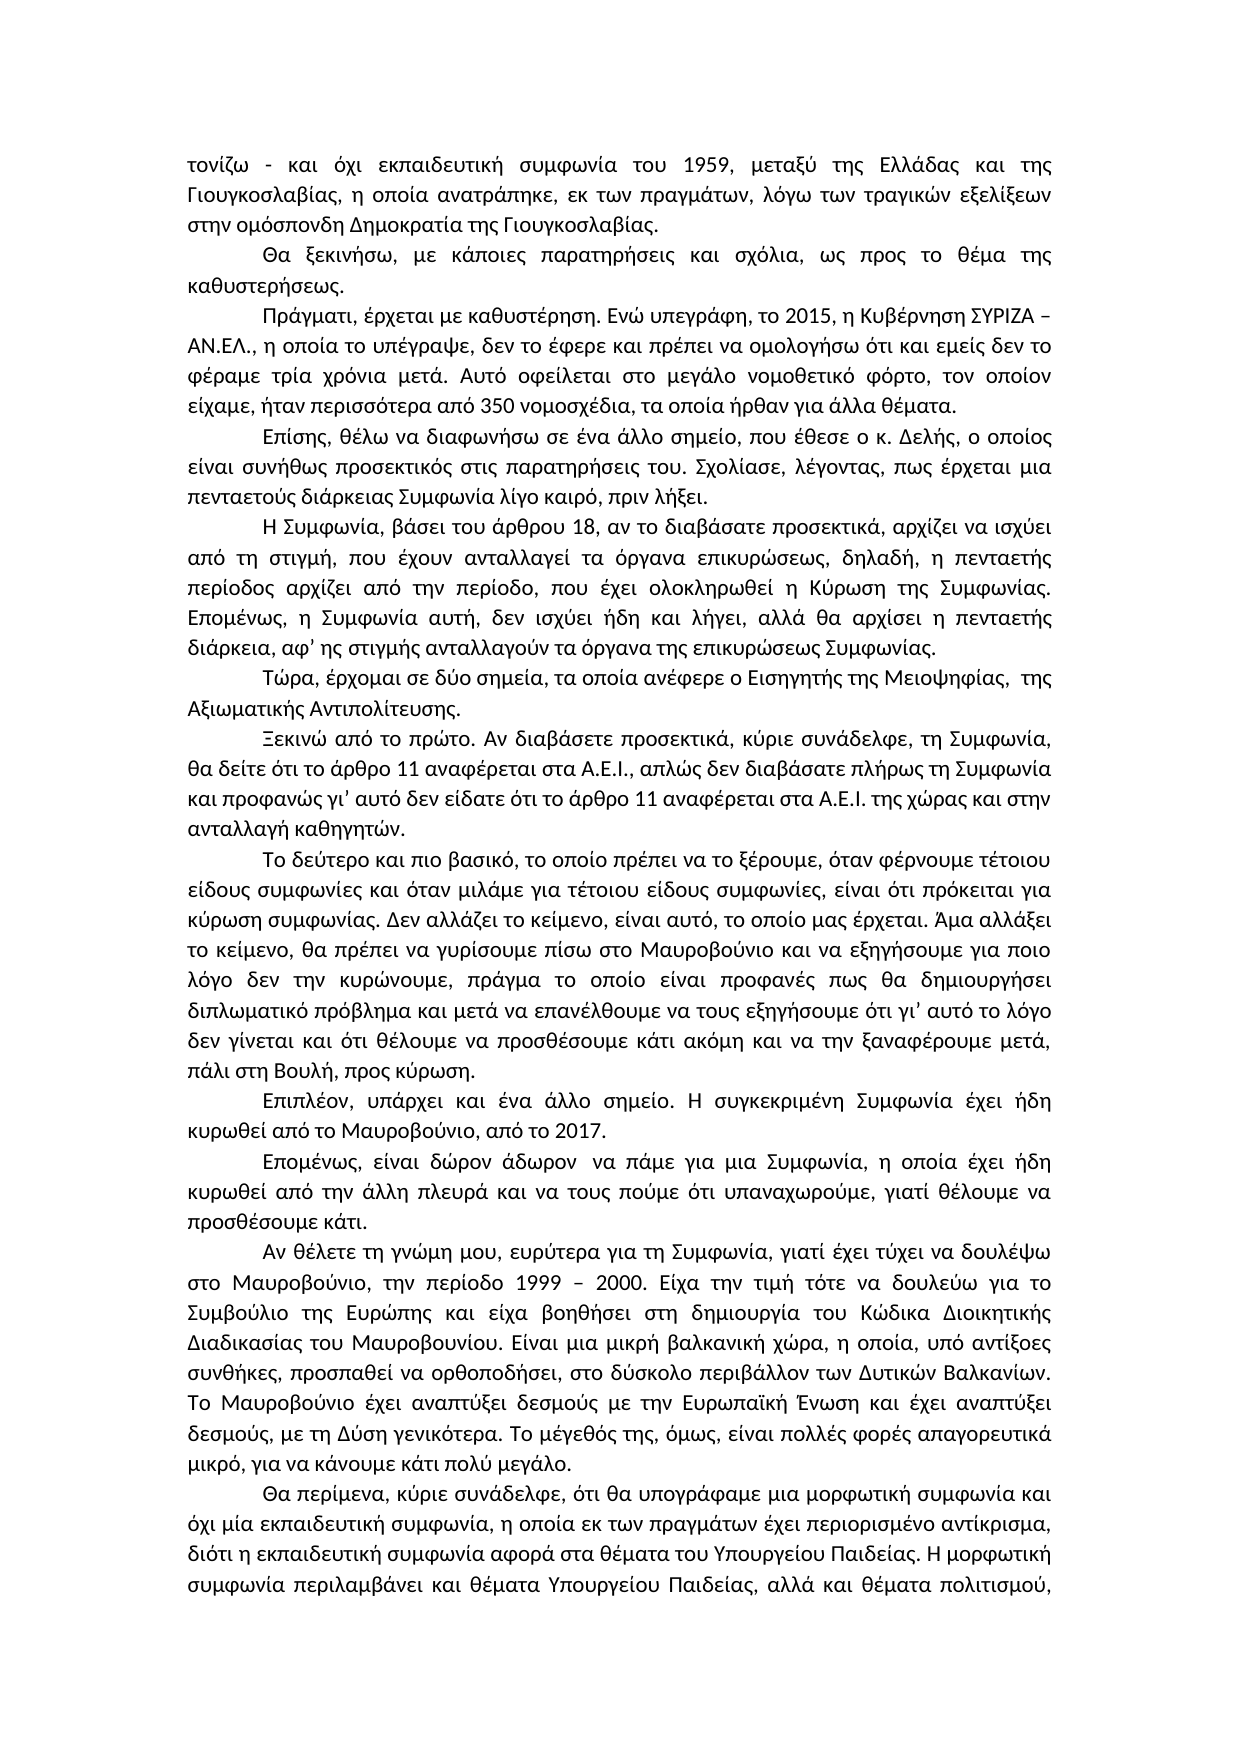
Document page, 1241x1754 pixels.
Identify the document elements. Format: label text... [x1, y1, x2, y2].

text Τώρα, έρχομαι σε δύο σημεία, τα οποία ανέφερε ο Εισηγητής της Μειοψηφίας, της Αξιωματικής Αντιπολίτευσης. [187, 663, 1053, 722]
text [187, 150, 1053, 238]
text Θα ξεκινήσω, με κάποιες παρατηρήσεις και σχόλια, ως προς το θέμα της καθυστερήσεως. [187, 241, 1053, 299]
text Ξεκινώ από το πρώτο. Αν διαβάσετε προσεκτικά, κύριε συνάδελφε, τη Συμφωνία, θα δείτε ότι το άρθρο 11 αναφέρεται στα Α.Ε.Ι., απλώς δεν διαβάσατε πλήρως τη Συμφωνία και προφανώς γι’ αυτό δεν είδατε ότι το άρθρο 11 αναφέρεται στα Α.Ε.Ι. της χώρας και στην ανταλλαγή καθηγητών. [187, 724, 1053, 843]
text Επιπλέον, υπάρχει και ένα άλλο σημείο. Η συγκεκριμένη Συμφωνία έχει ήδη κυρωθεί από το Μαυροβούνιο, από το 2017. [187, 1086, 1053, 1145]
text Το δεύτερο και πιο βασικό, το οποίο πρέπει να το ξέρουμε, όταν φέρνουμε τέτοιου είδους συμφωνίες και όταν μιλάμε για τέτοιου είδους συμφωνίες, είναι ότι πρόκειται για κύρωση συμφωνίας. Δεν αλλάζει το κείμενο, είναι αυτό, το οποίο μας έρχεται. Άμα αλλάξει το κείμενο, θα πρέπει να γυρίσουμε πίσω στο Μαυροβούνιο και να εξηγήσουμε για ποιο λόγο δεν την κυρώνουμε, πράγμα το οποίο είναι προφανές πως θα δημιουργήσει διπλωματικό πρόβλημα και μετά να επανέλθουμε να τους εξηγήσουμε ότι γι’ αυτό το λόγο δεν γίνεται και ότι θέλουμε να προσθέσουμε κάτι ακόμη και να την ξαναφέρουμε μετά, πάλι στη Βουλή, προς κύρωση. [187, 845, 1053, 1084]
text Η Συμφωνία, βάσει του άρθρου 18, αν το διαβάσατε προσεκτικά, αρχίζει να ισχύει από τη στιγμή, που έχουν ανταλλαγεί τα όργανα επικυρώσεως, δηλαδή, η πενταετής περίοδος αρχίζει από την περίοδο, που έχει ολοκληρωθεί η Κύρωση της Συμφωνίας. Επομένως, η Συμφωνία αυτή, δεν ισχύει ήδη και λήγει, αλλά θα αρχίσει η πενταετής διάρκεια, αφ’ ης στιγμής ανταλλαγούν τα όργανα της επικυρώσεως Συμφωνίας. [187, 512, 1053, 661]
text Πράγματι, έρχεται με καθυστέρηση. Ενώ υπεγράφη, το 2015, η Κυβέρνηση ΣΥΡΙΖΑ – ΑΝ.ΕΛ., η οποία το υπέγραψε, δεν το έφερε και πρέπει να ομολογήσω ότι και εμείς δεν το φέραμε τρία χρόνια μετά. Αυτό οφείλεται στο μεγάλο νομοθετικό φόρτο, τον οποίον είχαμε, ήταν περισσότερα από 350 νομοσχέδια, τα οποία ήρθαν για άλλα θέματα. [187, 301, 1053, 420]
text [187, 1479, 1053, 1598]
text Επομένως, είναι δώρον άδωρον να πάμε για μια Συμφωνία, η οποία έχει ήδη κυρωθεί από την άλλη πλευρά και να τους πούμε ότι υπαναχωρούμε, γιατί θέλουμε να προσθέσουμε κάτι. [187, 1147, 1053, 1235]
text Επίσης, θέλω να διαφωνήσω σε ένα άλλο σημείο, που έθεσε ο κ. Δελής, ο οποίος είναι συνήθως προσεκτικός στις παρατηρήσεις του. Σχολίασε, λέγοντας, πως έρχεται μια πενταετούς διάρκειας Συμφωνία λίγο καιρό, πριν λήξει. [187, 422, 1053, 510]
text Αν θέλετε τη γνώμη μου, ευρύτερα για τη Συμφωνία, γιατί έχει τύχει να δουλέψω στο Μαυροβούνιο, την περίοδο 1999 – 2000. Είχα την τιμή τότε να δουλεύω για το Συμβούλιο της Ευρώπης και είχα βοηθήσει στη δημιουργία του Κώδικα Διοικητικής Διαδικασίας του Μαυροβουνίου. Είναι μια μικρή βαλκανική χώρα, η οποία, υπό αντίξοες συνθήκες, προσπαθεί να ορθοποδήσει, στο δύσκολο περιβάλλον των Δυτικών Βαλκανίων. Το Μαυροβούνιο έχει αναπτύξει δεσμούς με την Ευρωπαϊκή Ένωση και έχει αναπτύξει δεσμούς, με τη Δύση γενικότερα. Το μέγεθός της, όμως, είναι πολλές φορές απαγορευτικά μικρό, για να κάνουμε κάτι πολύ μεγάλο. [187, 1237, 1053, 1477]
